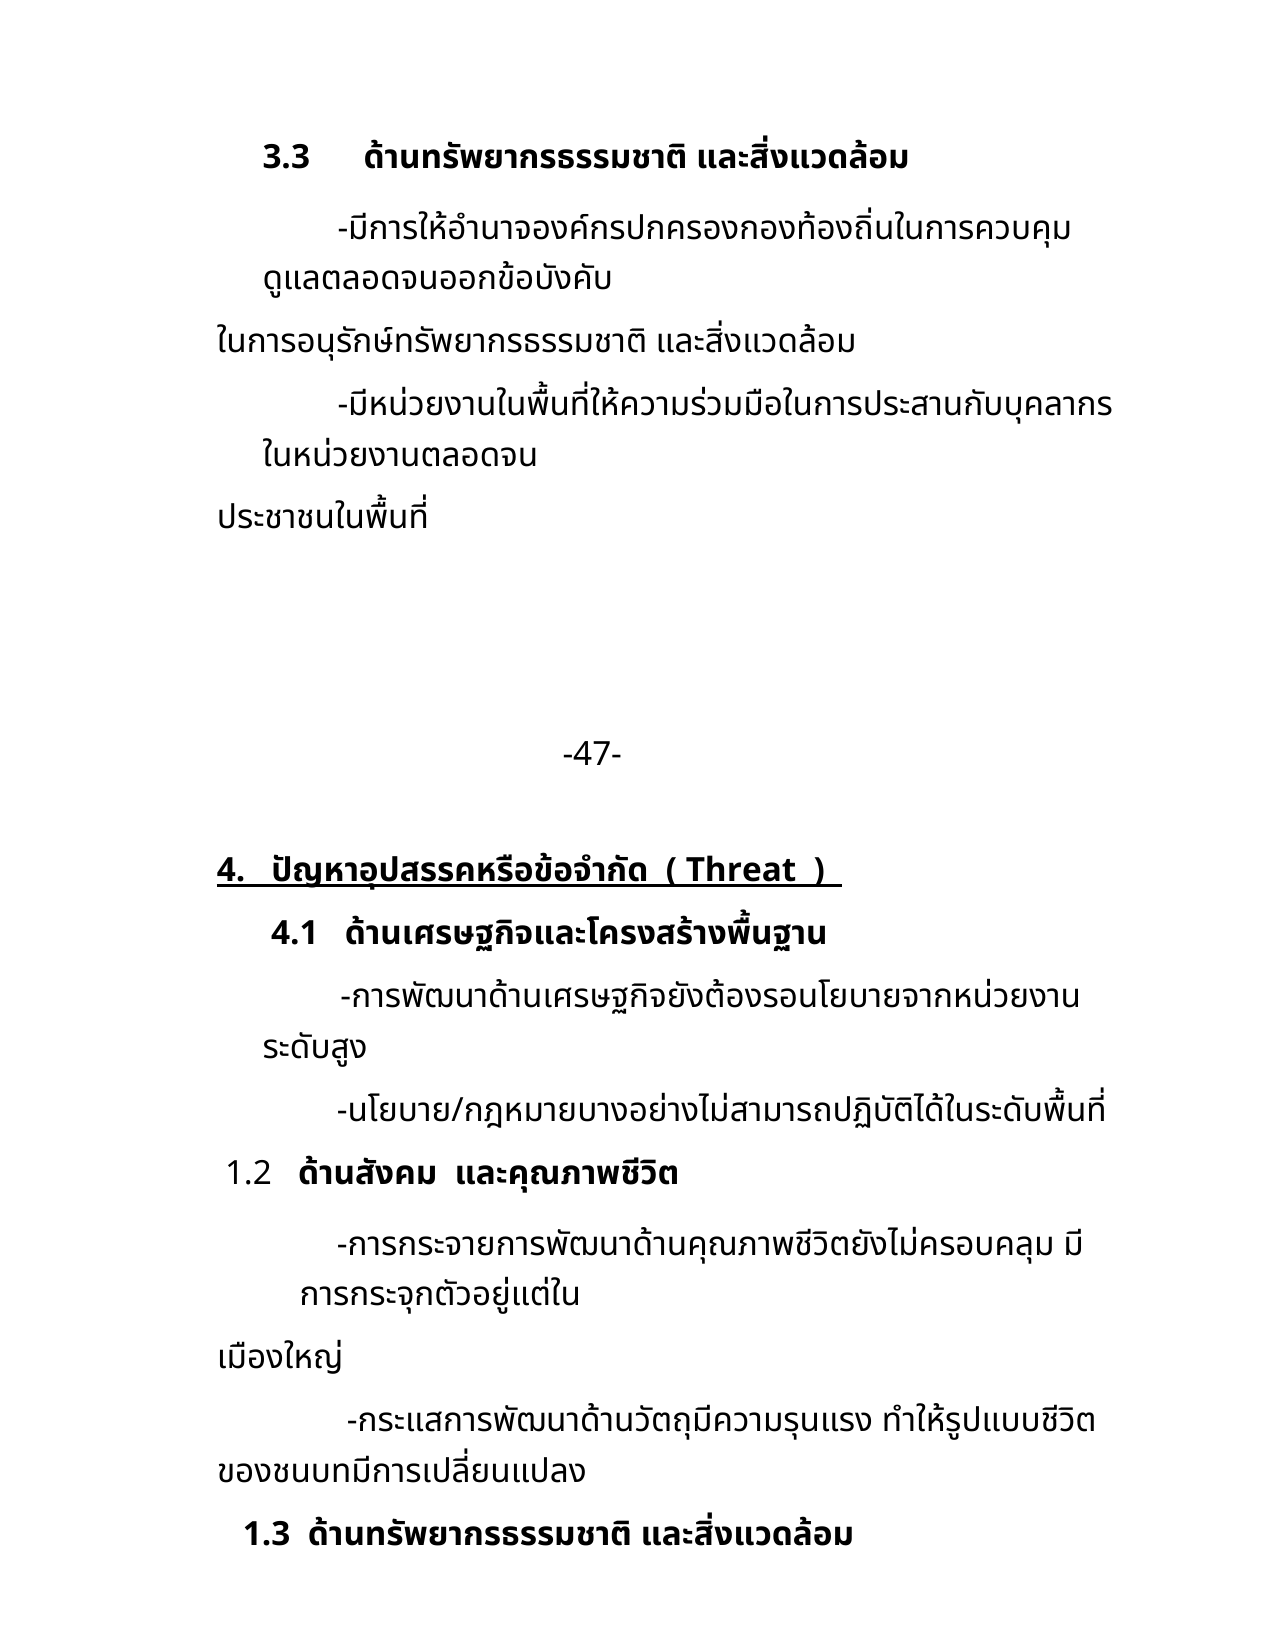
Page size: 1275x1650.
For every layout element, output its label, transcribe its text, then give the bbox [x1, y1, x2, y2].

text -มีหน่วยงานในพื้นที่ให้ความร่วมมือในการประสานกับบุคลากรในหน่วยงานตลอดจน [262, 380, 1125, 481]
text เมืองใหญ่ [217, 1333, 1125, 1383]
text 4.1 ด้านเศรษฐกิจและโครงสร้างพื้นฐาน [217, 909, 1125, 960]
text 4. ปัญหาอุปสรรคหรือข้อจำกัด ( Threat ) [217, 846, 1125, 897]
text ประชาชนในพื้นที่ [217, 493, 1125, 544]
text -กระแสการพัฒนาด้านวัตถุมีความรุนแรง ทำให้รูปแบบชีวิตของชนบทมีการเปลี่ยนแปลง [217, 1396, 1125, 1497]
text -47- [517, 730, 1125, 776]
text -นโยบาย/กฎหมายบางอย่างไม่สามารถปฏิบัติได้ในระดับพื้นที่ [299, 1086, 1125, 1136]
text -การกระจายการพัฒนาด้านคุณภาพชีวิตยังไม่ครอบคลุม มีการกระจุกตัวอยู่แต่ใน [299, 1219, 1125, 1321]
text -มีการให้อำนาจองค์กรปกครองกองท้องถิ่นในการควบคุมดูแลตลอดจนออกข้อบังคับ [262, 203, 1125, 304]
text -การพัฒนาด้านเศรษฐกิจยังต้องรอนโยบายจากหน่วยงานระดับสูง [262, 972, 1125, 1073]
text ในการอนุรักษ์ทรัพยากรธรรมชาติ และสิ่งแวดล้อม [217, 317, 1125, 367]
list ด้านทรัพยากรธรรมชาติ และสิ่งแวดล้อม [262, 133, 1125, 183]
text 1.3 ด้านทรัพยากรธรรมชาติ และสิ่งแวดล้อม [217, 1509, 1125, 1560]
text 1.2 ด้านสังคม และคุณภาพชีวิต [225, 1149, 1125, 1199]
